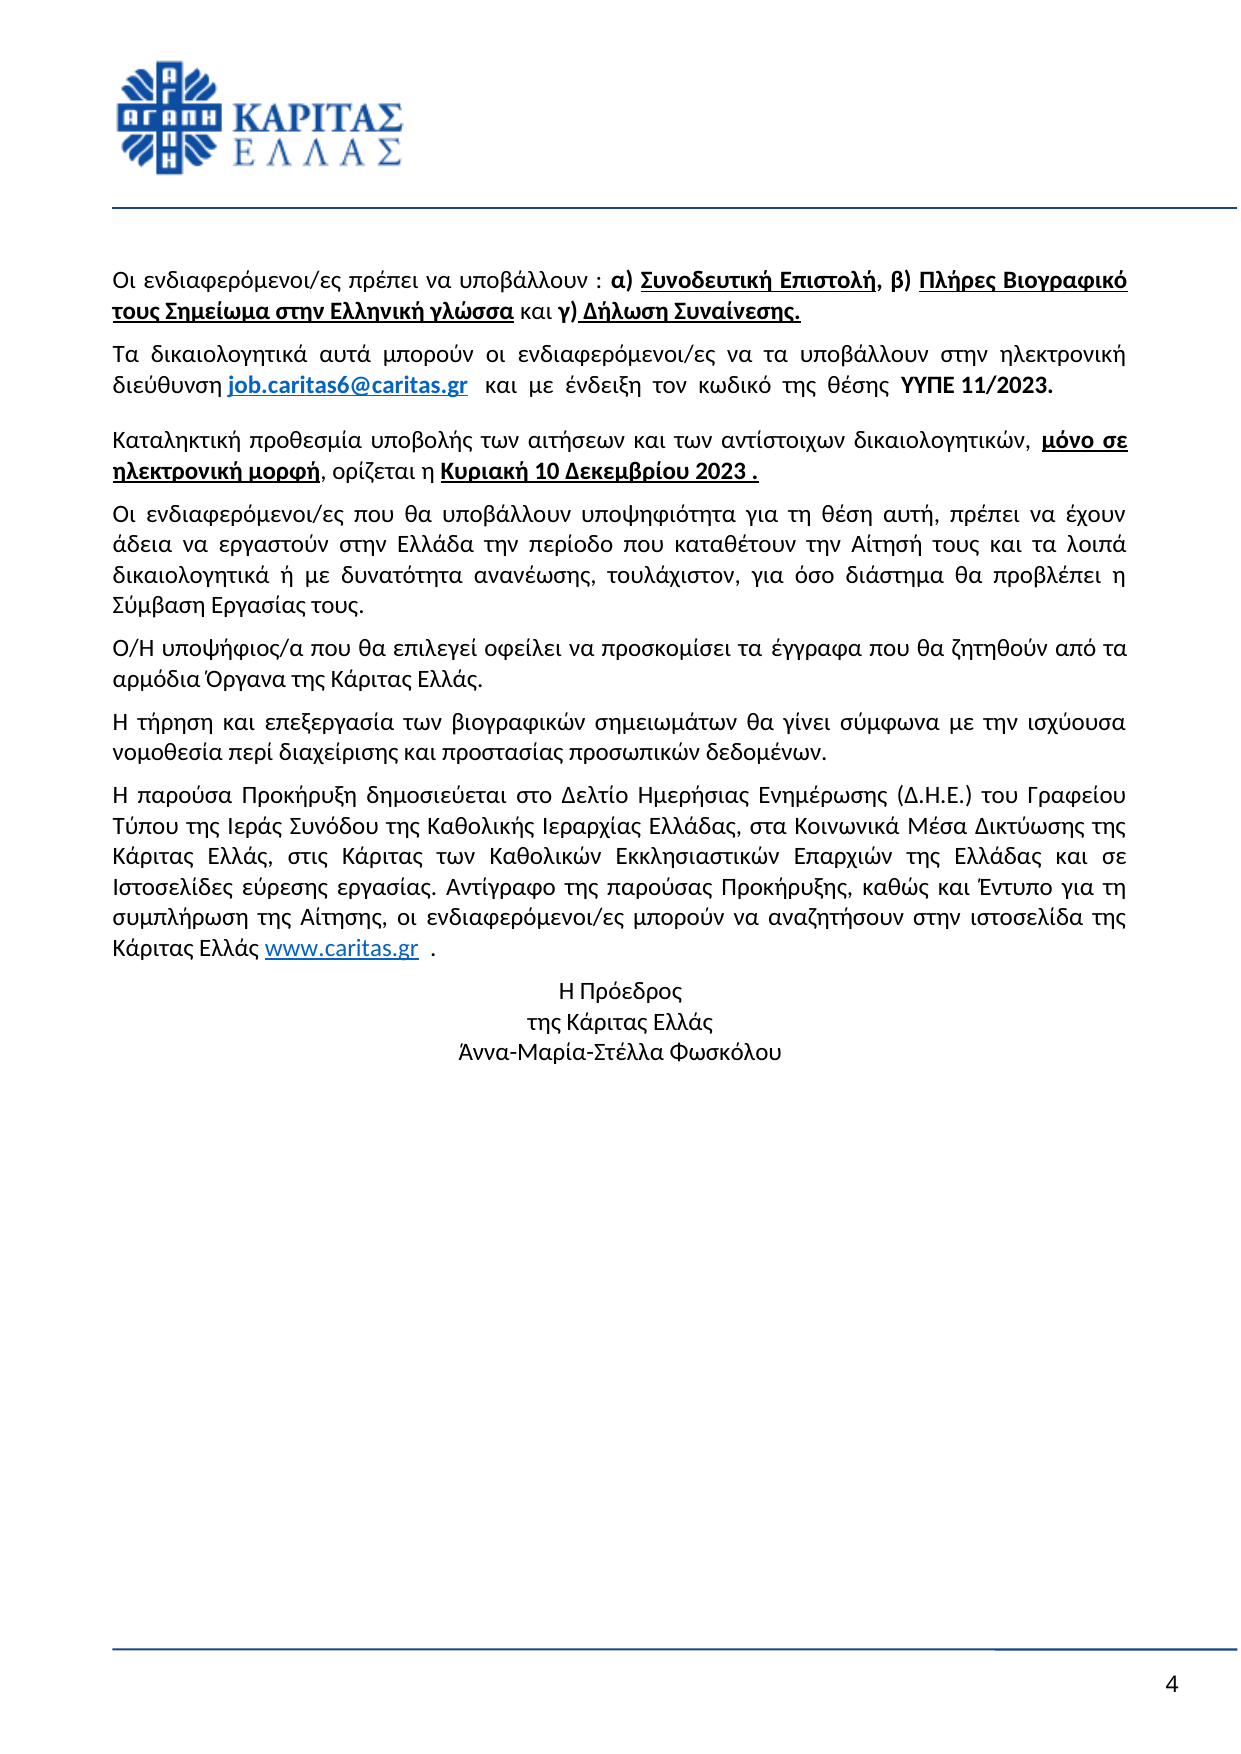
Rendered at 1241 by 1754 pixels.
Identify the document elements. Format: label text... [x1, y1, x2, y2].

text Η τήρηση και επεξεργασία των βιογραφικών σημειωμάτων θα γίνει σύμφωνα με την ισχύουσα νομοθεσία περί διαχείρισης και προστασίας προσωπικών δεδομένων. [112, 706, 1128, 767]
text Τα δικαιολογητικά αυτά μπορούν οι ενδιαφερόμενοι/ες να τα υποβάλλουν στην ηλεκτρονική διεύθυνση job.caritas6@caritas.gr και με ένδειξη τον κωδικό της θέσης ΥΥΠΕ 11/2023. [112, 338, 1128, 399]
text της Κάριτας Ελλάς [112, 1006, 1128, 1036]
text Ο/Η υποψήφιος/α που θα επιλεγεί οφείλει να προσκομίσει τα έγγραφα που θα ζητηθούν από τα αρμόδια Όργανα της Κάριτας Ελλάς. [112, 632, 1128, 693]
text Οι ενδιαφερόμενοι/ες που θα υποβάλλουν υποψηφιότητα για τη θέση αυτή, πρέπει να έχουν άδεια να εργαστούν στην Ελλάδα την περίοδο που καταθέτουν την Αίτησή τους και τα λοιπά δικαιολογητικά ή με δυνατότητα ανανέωσης, τουλάχιστον, για όσο διάστημα θα προβλέπει η Σύμβαση Εργασίας τους. [112, 498, 1128, 620]
text Οι ενδιαφερόμενοι/ες πρέπει να υποβάλλουν : α) Συνοδευτική Επιστολή, β) Πλήρες Βιογραφικό τους Σημείωμα στην Ελληνική γλώσσα και γ) Δήλωση Συναίνεσης. [112, 265, 1128, 326]
text Καταληκτική προθεσμία υποβολής των αιτήσεων και των αντίστοιχων δικαιολογητικών, μόνο σε ηλεκτρονική μορφή, ορίζεται η Κυριακή 10 Δεκεμβρίου 2023 . [112, 424, 1128, 485]
text Η Πρόεδρος [112, 975, 1128, 1006]
text Άννα-Μαρία-Στέλλα Φωσκόλου [112, 1036, 1128, 1067]
text Η παρούσα Προκήρυξη δημοσιεύεται στο Δελτίο Ημερήσιας Ενημέρωσης (Δ.Η.Ε.) του Γραφείου Τύπου της Ιεράς Συνόδου της Καθολικής Ιεραρχίας Ελλάδας, στα Κοινωνικά Μέσα Δικτύωσης της Κάριτας Ελλάς, στις Κάριτας των Καθολικών Εκκλησιαστικών Επαρχιών της Ελλάδας και σε Ιστοσελίδες εύρεσης εργασίας. Αντίγραφο της παρούσας Προκήρυξης, καθώς και Έντυπο για τη συμπλήρωση της Αίτησης, οι ενδιαφερόμενοι/ες μπορούν να αναζητήσουν στην ιστοσελίδα της Κάριτας Ελλάς www.caritas.gr . [112, 779, 1128, 963]
